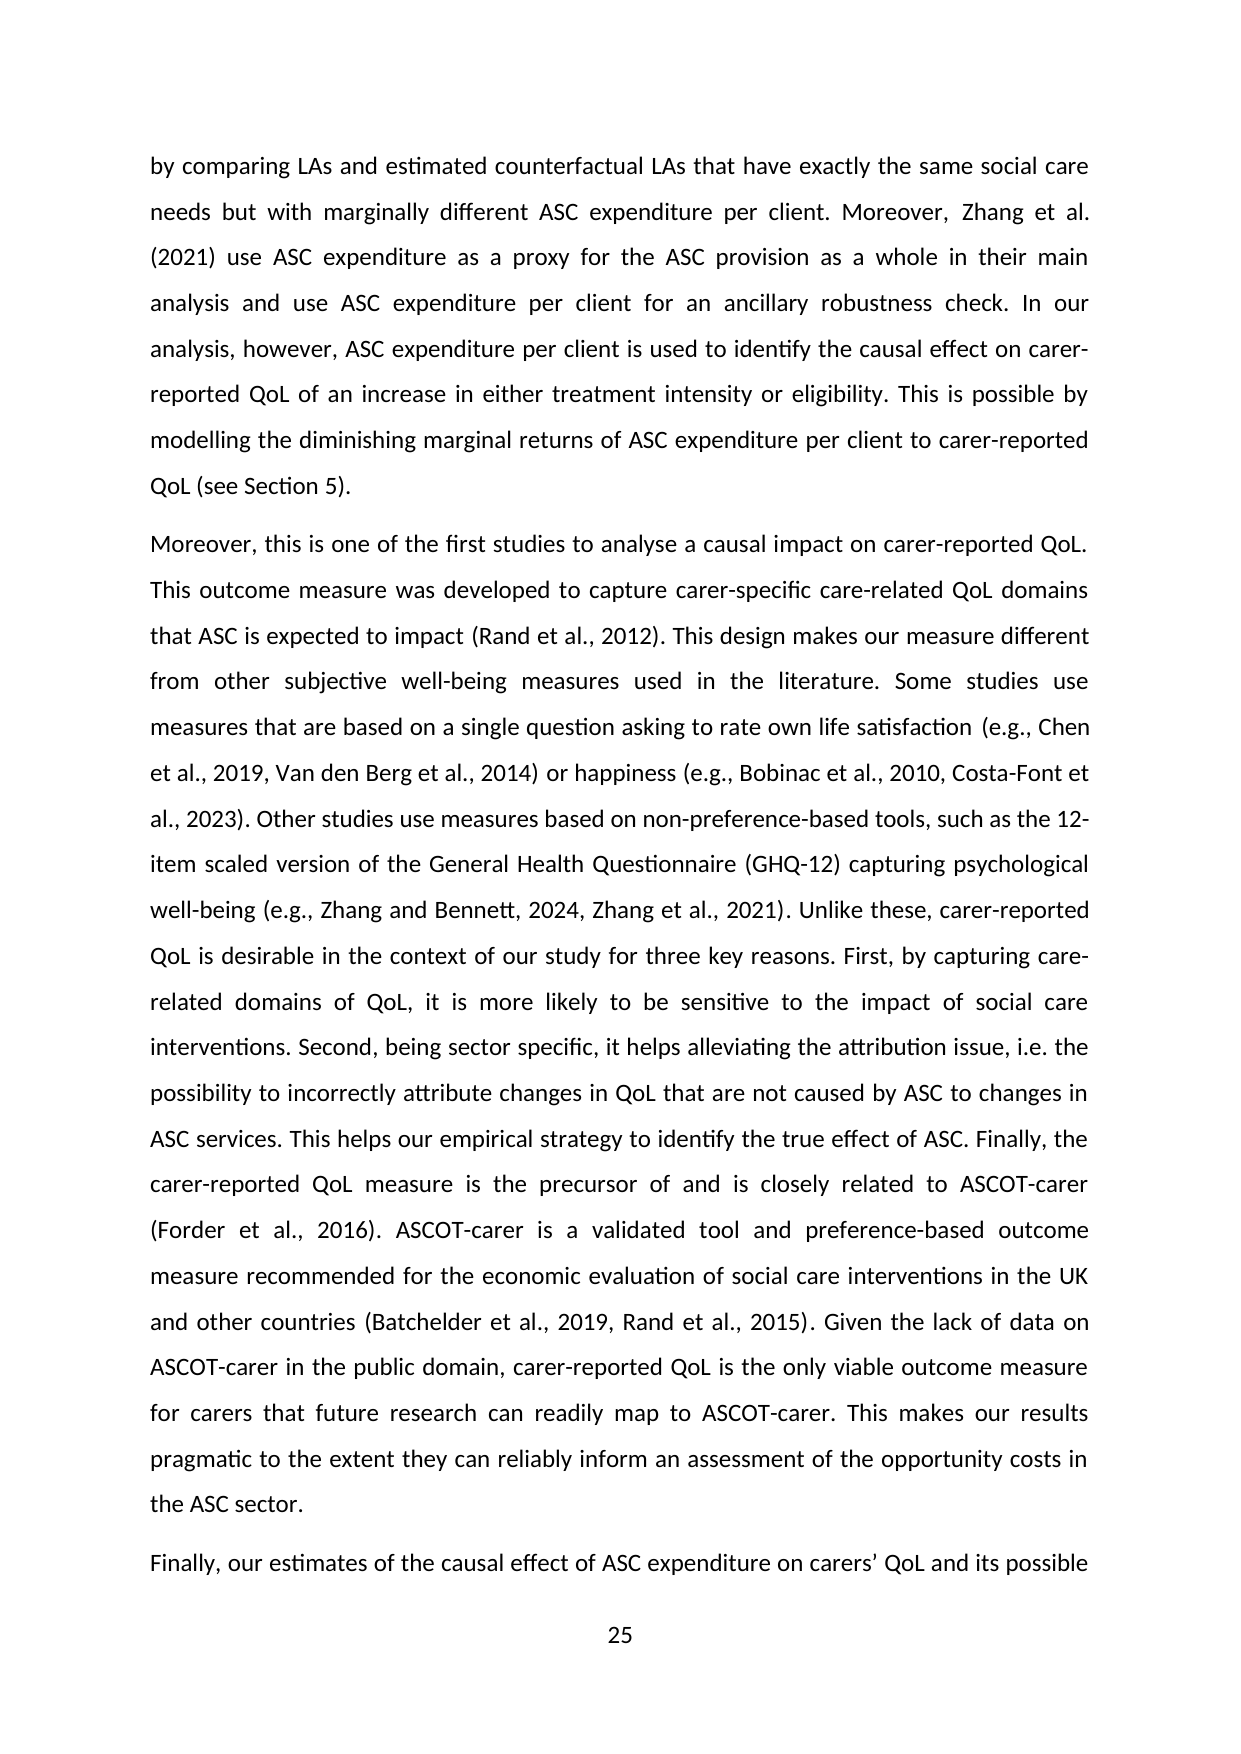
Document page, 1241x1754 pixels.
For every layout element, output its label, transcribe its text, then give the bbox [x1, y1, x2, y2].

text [150, 1547, 1090, 1577]
text Moreover, this is one of the first studies to analyse a causal impact on carer-reported QoL. This outcome measure was developed to capture carer-specific care-related QoL domains that ASC is expected to impact (Rand et al., 2012). This design makes our measure different from other subjective well-being measures used in the literature. Some studies use measures that are based on a single question asking to rate own life satisfaction (e.g., Chen et al., 2019, Van den Berg et al., 2014) or happiness (e.g., Bobinac et al., 2010, Costa-Font et al., 2023). Other studies use measures based on non-preference-based tools, such as the 12-item scaled version of the General Health Questionnaire (GHQ-12) capturing psychological well-being (e.g., Zhang and Bennett, 2024, Zhang et al., 2021). Unlike these, carer-reported QoL is desirable in the context of our study for three key reasons. First, by capturing care-related domains of QoL, it is more likely to be sensitive to the impact of social care interventions. Second, being sector specific, it helps alleviating the attribution issue, i.e. the possibility to incorrectly attribute changes in QoL that are not caused by ASC to changes in ASC services. This helps our empirical strategy to identify the true effect of ASC. Finally, the carer-reported QoL measure is the precursor of and is closely related to ASCOT-carer (Forder et al., 2016). ASCOT-carer is a validated tool and preference-based outcome measure recommended for the economic evaluation of social care interventions in the UK and other countries (Batchelder et al., 2019, Rand et al., 2015). Given the lack of data on ASCOT-carer in the public domain, carer-reported QoL is the only viable outcome measure for carers that future research can readily map to ASCOT-carer. This makes our results pragmatic to the extent they can reliably inform an assessment of the opportunity costs in the ASC sector. [150, 528, 1090, 1519]
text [150, 150, 1090, 501]
